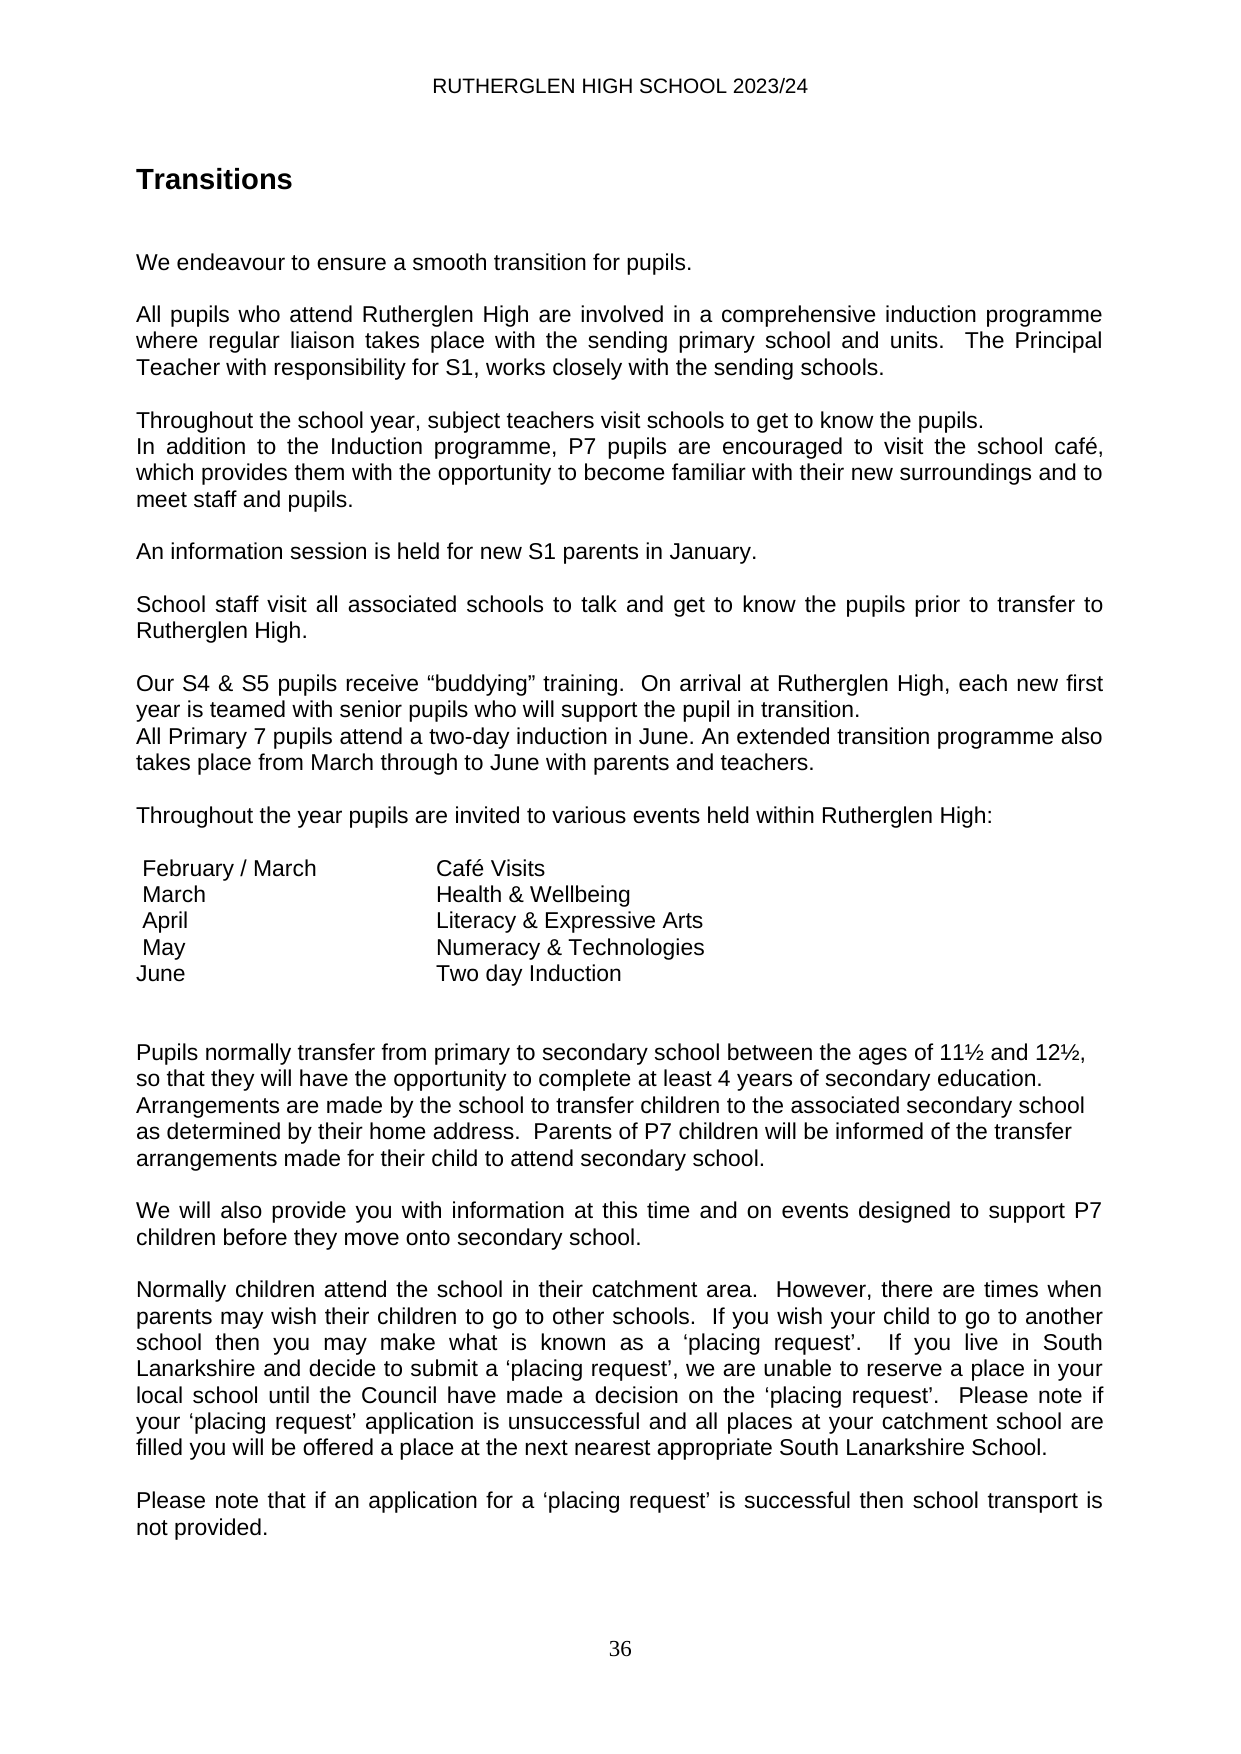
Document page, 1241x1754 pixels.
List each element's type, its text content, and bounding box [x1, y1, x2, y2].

list Throughout the school year, subject teachers visit schools to get to know the pupils. [136, 407, 1104, 433]
list School staff visit all associated schools to talk and get to know the pupils prior to transfer to Rutherglen High. [136, 591, 1104, 644]
list Throughout the year pupils are invited to various events held within Rutherglen High: [136, 802, 1104, 828]
list We endeavour to ensure a smooth transition for pupils. [136, 248, 1104, 275]
list May Numeracy & Technologies [136, 934, 1104, 960]
list March Health & Wellbeing [136, 881, 1104, 907]
list April Literacy & Expressive Arts [136, 907, 1104, 934]
list An information session is held for new S1 parents in January. [136, 538, 1104, 565]
list Our S4 & S5 pupils receive “buddying” training. On arrival at Rutherglen High, each new first year is teamed with senior pupils who will support the pupil in transition. [136, 670, 1104, 723]
list All pupils who attend Rutherglen High are involved in a comprehensive induction programme where regular liaison takes place with the sending primary school and units. The Principal Teacher with responsibility for S1, works closely with the sending schools. [136, 301, 1104, 380]
text We will also provide you with information at this time and on events designed to support P7 children before they move onto secondary school. [136, 1197, 1104, 1250]
text Transitions [136, 162, 1104, 196]
text Please note that if an application for a ‘placing request’ is successful then school transport is not provided. [136, 1487, 1104, 1540]
text Normally children attend the school in their catchment area. However, there are times when parents may wish their children to go to other schools. If you wish your child to go to another school then you may make what is known as a ‘placing request’. If you live in South Lanarkshire and decide to submit a ‘placing request’, we are unable to reserve a place in your local school until the Council have made a decision on the ‘placing request’. Please note if your ‘placing request’ application is unsuccessful and all places at your catchment school are filled you will be offered a place at the next nearest appropriate South Lanarkshire School. [136, 1276, 1104, 1461]
list All Primary 7 pupils attend a two-day induction in June. An extended transition programme also takes place from March through to June with parents and teachers. [136, 723, 1104, 776]
list June Two day Induction [136, 960, 1104, 986]
list February / March Café Visits [136, 854, 1104, 881]
list In addition to the Induction programme, P7 pupils are encouraged to visit the school café, which provides them with the opportunity to become familiar with their new surroundings and to meet staff and pupils. [136, 433, 1104, 512]
text Pupils normally transfer from primary to secondary school between the ages of 11½ and 12½, so that they will have the opportunity to complete at least 4 years of secondary education. Arrangements are made by the school to transfer children to the associated secondary school as determined by their home address. Parents of P7 children will be informed of the transfer arrangements made for their child to attend secondary school. [136, 1039, 1104, 1171]
